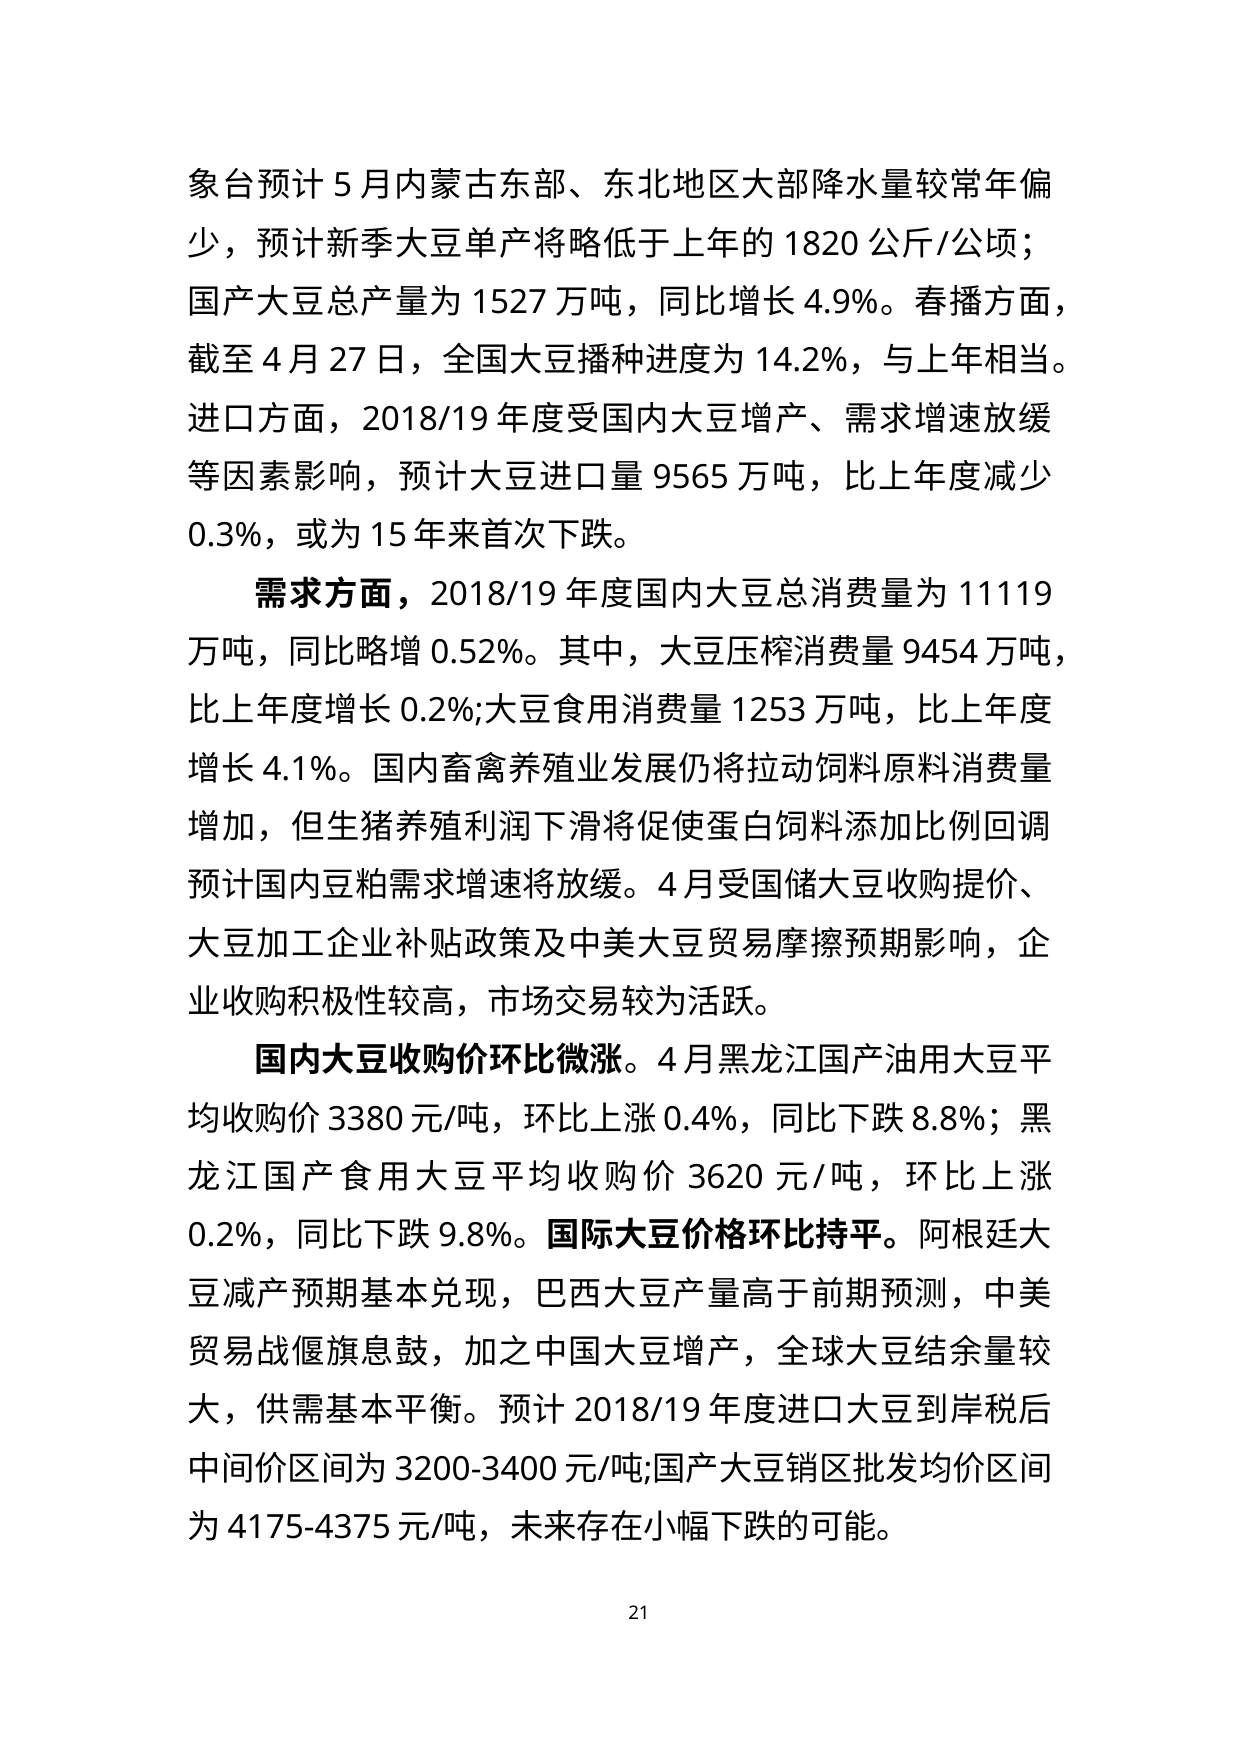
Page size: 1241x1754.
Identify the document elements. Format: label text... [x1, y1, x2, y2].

text 国内大豆收购价环比微涨。4月黑龙江国产油用大豆平均收购价3380元/吨，环比上涨0.4%，同比下跌8.8%；黑龙江国产食用大豆平均收购价3620元/吨，环比上涨0.2%，同比下跌9.8%。国际大豆价格环比持平。阿根廷大豆减产预期基本兑现，巴西大豆产量高于前期预测，中美贸易战偃旗息鼓，加之中国大豆增产，全球大豆结余量较大，供需基本平衡。预计2018/19年度进口大豆到岸税后中间价区间为3200-3400元/吨;国产大豆销区批发均价区间为4175-4375元/吨，未来存在小幅下跌的可能。 [187, 1025, 1053, 1550]
text 需求方面，2018/19年度国内大豆总消费量为11119万吨，同比略增0.52%。其中，大豆压榨消费量9454万吨，比上年度增长0.2%;大豆食用消费量1253万吨，比上年度增长4.1%。国内畜禽养殖业发展仍将拉动饲料原料消费量增加，但生猪养殖利润下滑将促使蛋白饲料添加比例回调，预计国内豆粕需求增速将放缓。4月受国储大豆收购提价、大豆加工企业补贴政策及中美大豆贸易摩擦预期影响，企业收购积极性较高，市场交易较为活跃。 [187, 558, 1053, 1025]
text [187, 150, 1053, 558]
